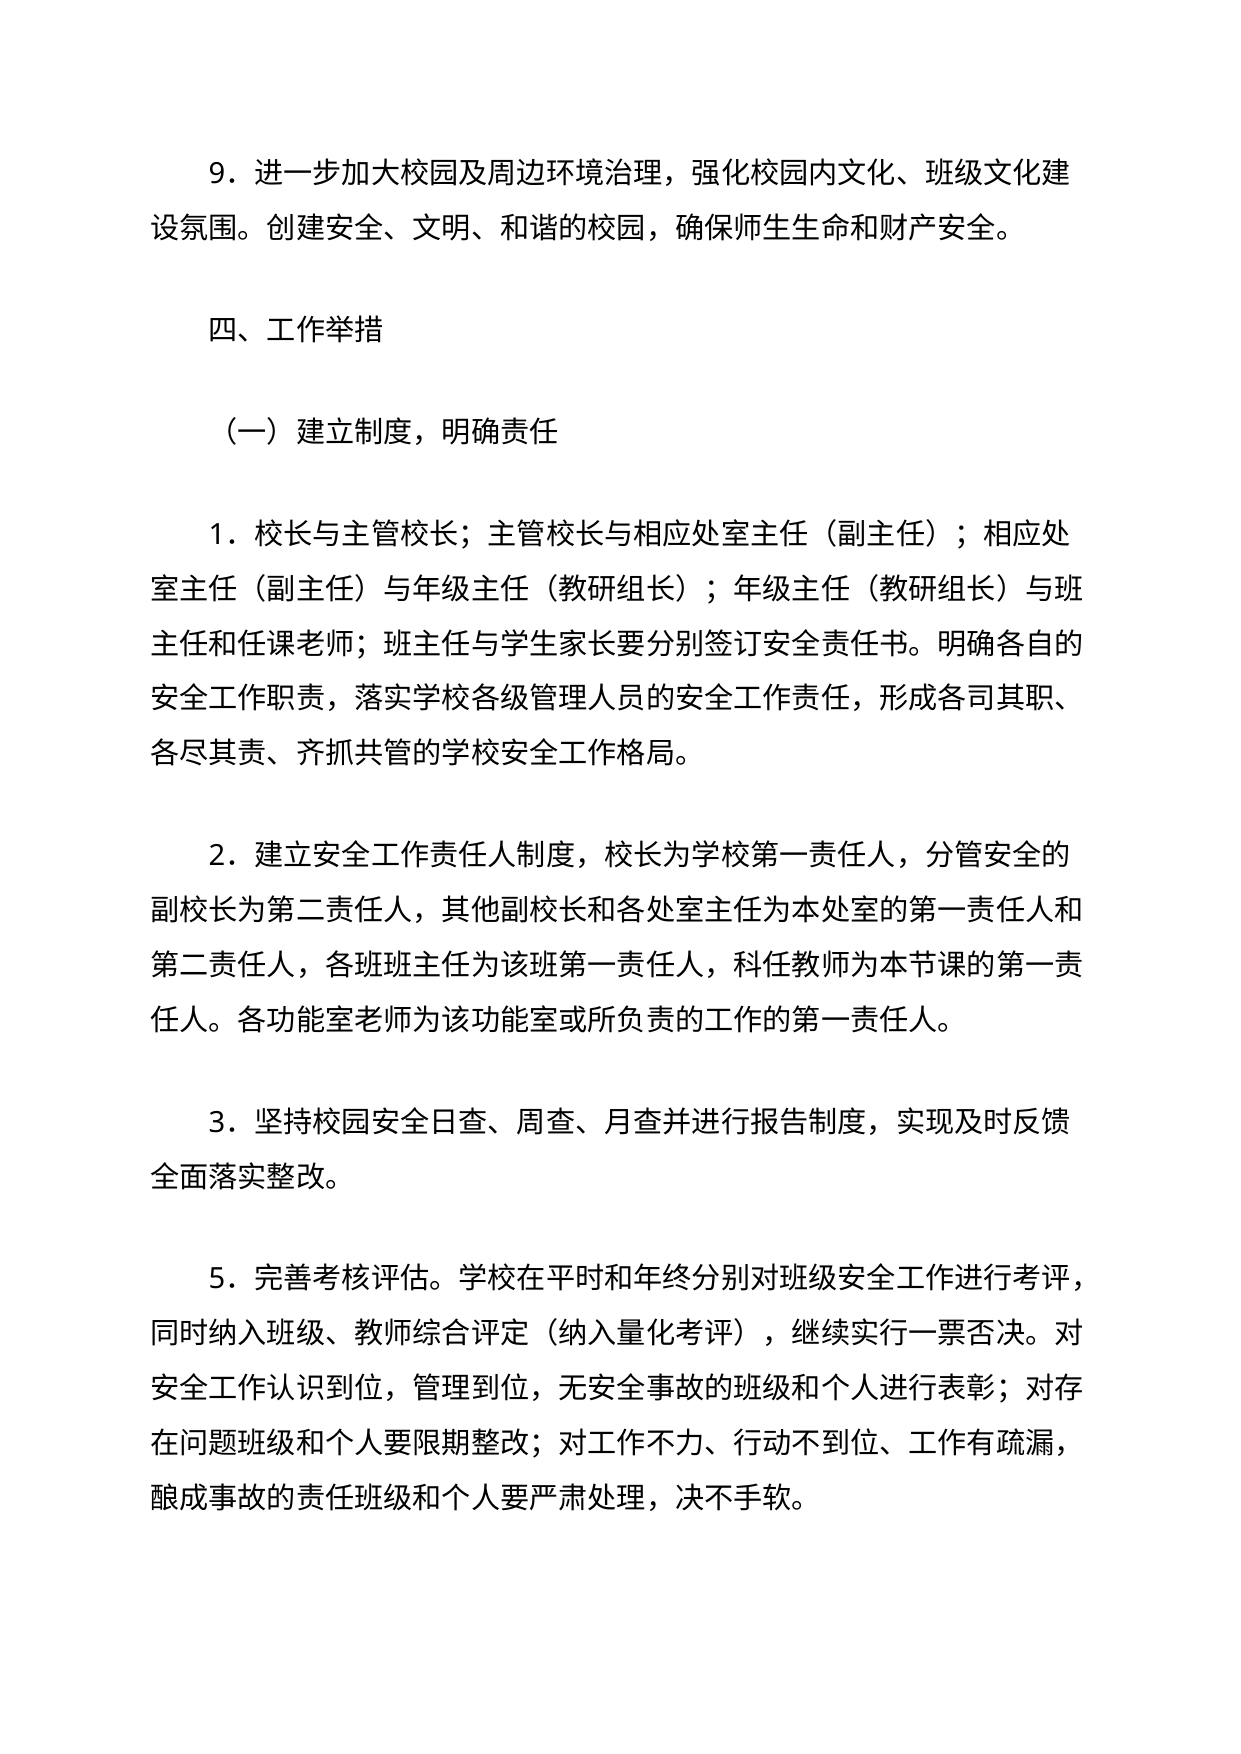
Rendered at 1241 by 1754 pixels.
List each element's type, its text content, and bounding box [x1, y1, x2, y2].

text 3．坚持校园安全日查、周查、月查并进行报告制度，实现及时反馈全面落实整改。 [150, 1098, 1090, 1196]
text （一）建立制度，明确责任 [150, 408, 1090, 451]
text 2．建立安全工作责任人制度，校长为学校第一责任人，分管安全的副校长为第二责任人，其他副校长和各处室主任为本处室的第一责任人和第二责任人，各班班主任为该班第一责任人，科任教师为本节课的第一责任人。各功能室老师为该功能室或所负责的工作的第一责任人。 [150, 832, 1090, 1039]
text 9．进一步加大校园及周边环境治理，强化校园内文化、班级文化建设氛围。创建安全、文明、和谐的校园，确保师生生命和财产安全。 [150, 150, 1090, 247]
text 四、工作举措 [150, 307, 1090, 349]
text 5．完善考核评估。学校在平时和年终分别对班级安全工作进行考评，同时纳入班级、教师综合评定（纳入量化考评），继续实行一票否决。对安全工作认识到位，管理到位，无安全事故的班级和个人进行表彰；对存在问题班级和个人要限期整改；对工作不力、行动不到位、工作有疏漏，酿成事故的责任班级和个人要严肃处理，决不手软。 [150, 1255, 1090, 1517]
text 1．校长与主管校长；主管校长与相应处室主任（副主任）；相应处室主任（副主任）与年级主任（教研组长）；年级主任（教研组长）与班主任和任课老师；班主任与学生家长要分别签订安全责任书。明确各自的安全工作职责，落实学校各级管理人员的安全工作责任，形成各司其职、各尽其责、齐抓共管的学校安全工作格局。 [150, 510, 1090, 772]
